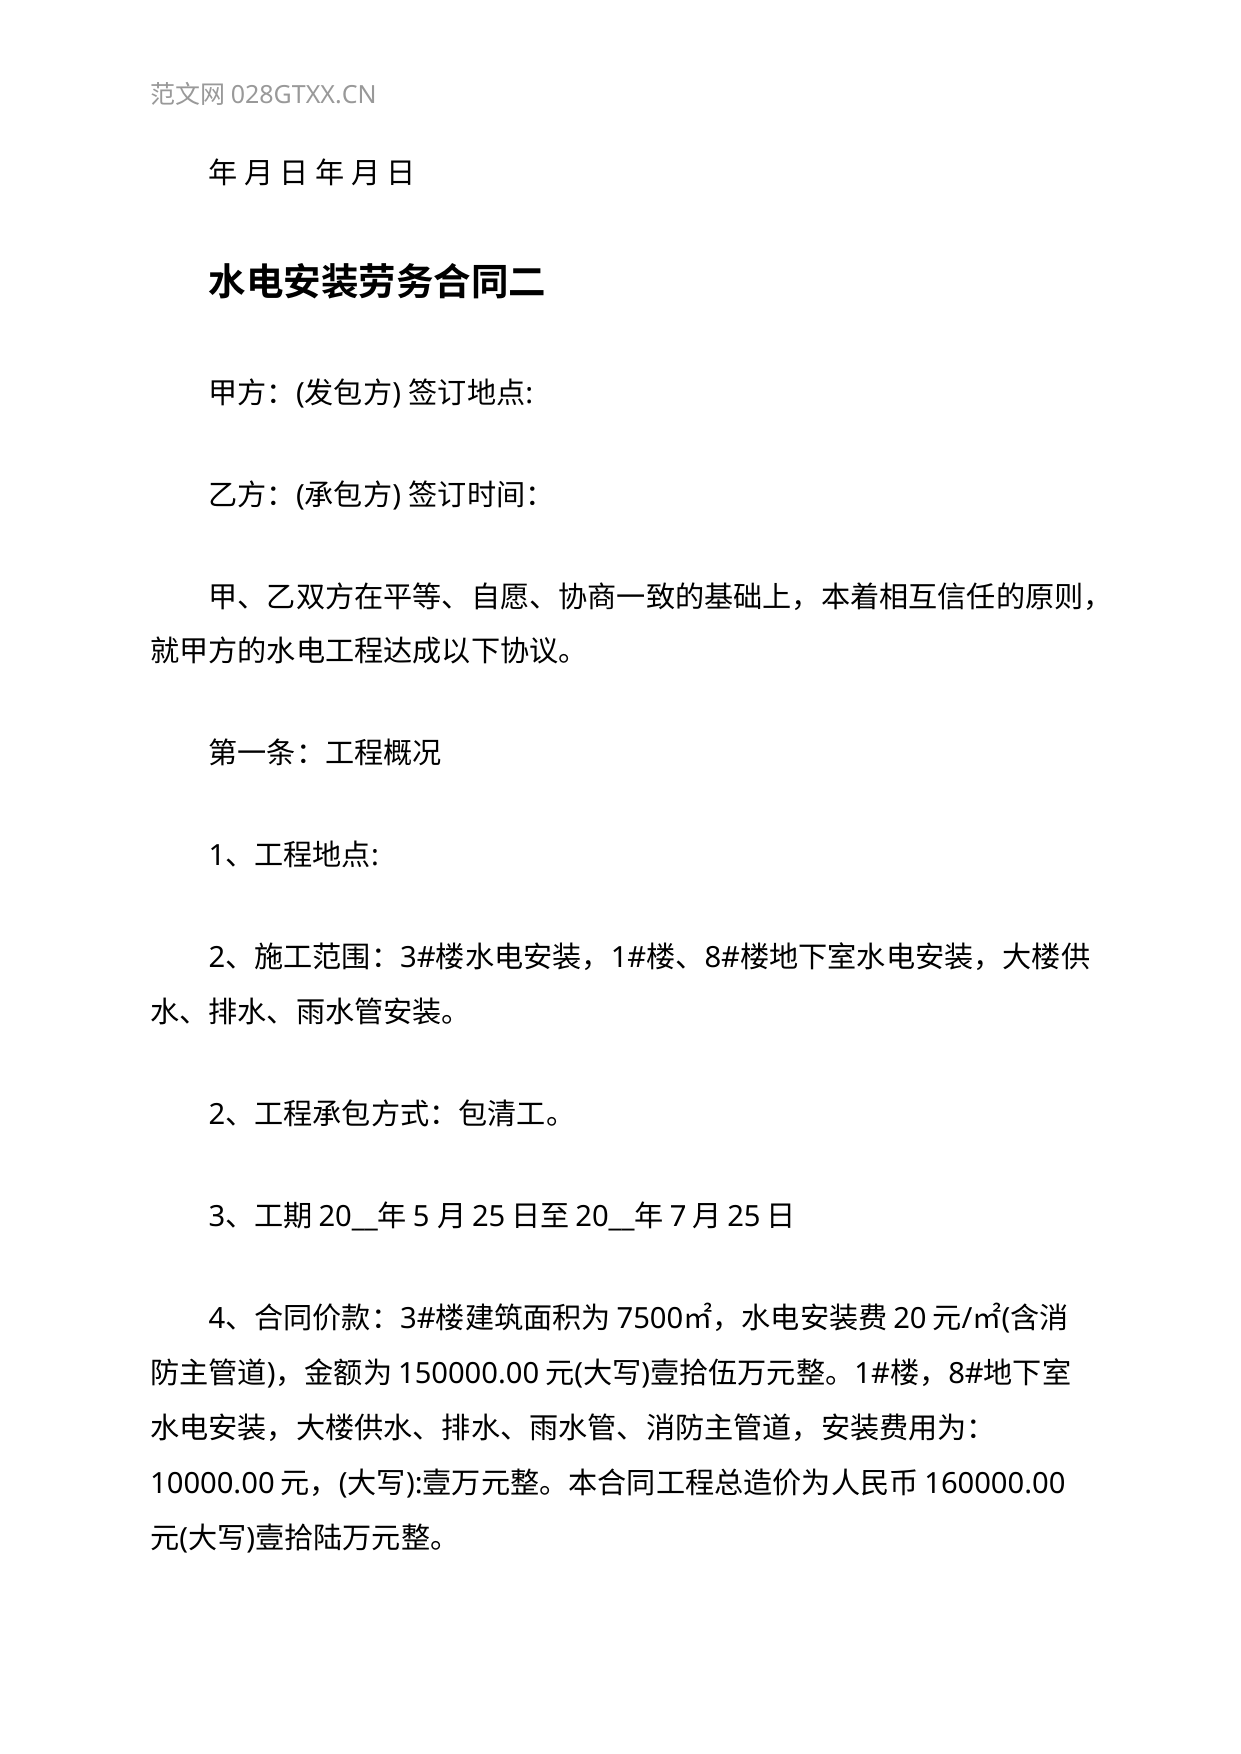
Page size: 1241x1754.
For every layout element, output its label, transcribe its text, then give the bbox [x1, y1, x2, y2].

text 2、工程承包方式：包清工。 [150, 1090, 1090, 1133]
text 3、工期20__年5 月25日至20__年7月25日 [150, 1192, 1090, 1235]
text 年 月 日 年 月 日 [150, 150, 1090, 192]
text 2、施工范围：3#楼水电安装，1#楼、8#楼地下室水电安装，大楼供水、排水、雨水管安装。 [150, 933, 1090, 1031]
text 甲、乙双方在平等、自愿、协商一致的基础上，本着相互信任的原则，就甲方的水电工程达成以下协议。 [150, 573, 1090, 670]
text 甲方：(发包方) 签订地点: [150, 369, 1090, 412]
text 4、合同价款：3#楼建筑面积为7500㎡，水电安装费20元/㎡(含消防主管道)，金额为150000.00元(大写)壹拾伍万元整。1#楼，8#地下室水电安装，大楼供水、排水、雨水管、消防主管道，安装费用为：10000.00元，(大写):壹万元整。本合同工程总造价为人民币160000.00元(大写)壹拾陆万元整。 [150, 1294, 1090, 1557]
text 1、工程地点: [150, 832, 1090, 874]
text 乙方：(承包方) 签订时间： [150, 471, 1090, 513]
text 第一条：工程概况 [150, 730, 1090, 772]
text 水电安装劳务合同二 [150, 252, 1090, 306]
